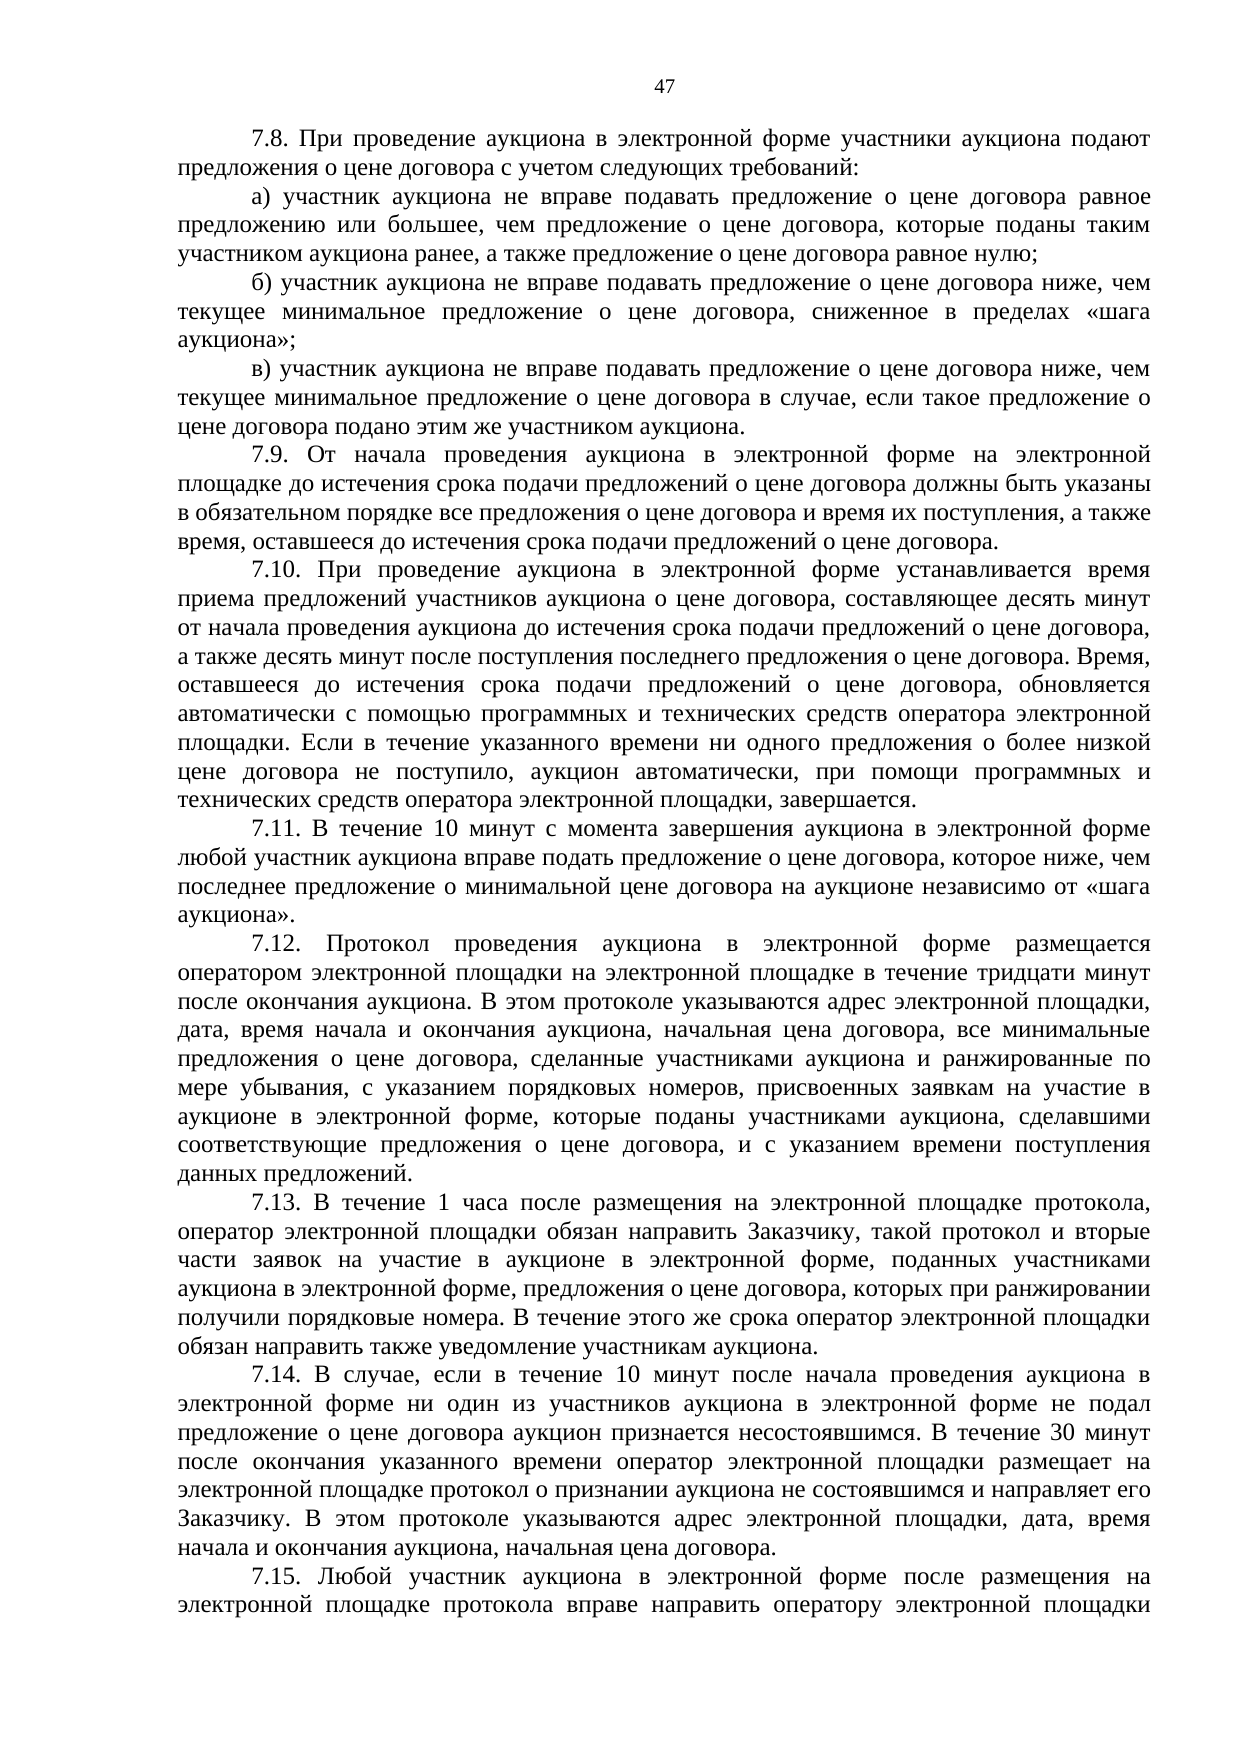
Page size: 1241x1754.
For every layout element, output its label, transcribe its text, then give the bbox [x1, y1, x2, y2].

text 7.13. В течение 1 часа после размещения на электронной площадке протокола, оператор электронной площадки обязан направить Заказчику, такой протокол и вторые части заявок на участие в аукционе в электронной форме, поданных участниками аукциона в электронной форме, предложения о цене договора, которых при ранжировании получили порядковые номера. В течение этого же срока оператор электронной площадки обязан направить также уведомление участникам аукциона. [177, 1187, 1152, 1359]
text 7.8. При проведение аукциона в электронной форме участники аукциона подают предложения о цене договора с учетом следующих требований: [177, 123, 1152, 181]
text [177, 1561, 1152, 1618]
text а) участник аукциона не вправе подавать предложение о цене договора равное предложению или большее, чем предложение о цене договора, которые поданы таким участником аукциона ранее, а также предложение о цене договора равное нулю; [177, 181, 1152, 267]
text 7.14. В случае, если в течение 10 минут после начала проведения аукциона в электронной форме ни один из участников аукциона в электронной форме не подал предложение о цене договора аукцион признается несостоявшимся. В течение 30 минут после окончания указанного времени оператор электронной площадки размещает на электронной площадке протокол о признании аукциона не состоявшимся и направляет его Заказчику. В этом протоколе указываются адрес электронной площадки, дата, время начала и окончания аукциона, начальная цена договора. [177, 1359, 1152, 1561]
text 7.12. Протокол проведения аукциона в электронной форме размещается оператором электронной площадки на электронной площадке в течение тридцати минут после окончания аукциона. В этом протоколе указываются адрес электронной площадки, дата, время начала и окончания аукциона, начальная цена договора, все минимальные предложения о цене договора, сделанные участниками аукциона и ранжированные по мере убывания, с указанием порядковых номеров, присвоенных заявкам на участие в аукционе в электронной форме, которые поданы участниками аукциона, сделавшими соответствующие предложения о цене договора, и с указанием времени поступления данных предложений. [177, 928, 1152, 1187]
text 7.9. От начала проведения аукциона в электронной форме на электронной площадке до истечения срока подачи предложений о цене договора должны быть указаны в обязательном порядке все предложения о цене договора и время их поступления, а также время, оставшееся до истечения срока подачи предложений о цене договора. [177, 439, 1152, 554]
text 7.11. В течение 10 минут с момента завершения аукциона в электронной форме любой участник аукциона вправе подать предложение о цене договора, которое ниже, чем последнее предложение о минимальной цене договора на аукционе независимо от «шага аукциона». [177, 813, 1152, 928]
text в) участник аукциона не вправе подавать предложение о цене договора ниже, чем текущее минимальное предложение о цене договора в случае, если такое предложение о цене договора подано этим же участником аукциона. [177, 353, 1152, 439]
text 7.10. При проведение аукциона в электронной форме устанавливается время приема предложений участников аукциона о цене договора, составляющее десять минут от начала проведения аукциона до истечения срока подачи предложений о цене договора, а также десять минут после поступления последнего предложения о цене договора. Время, оставшееся до истечения срока подачи предложений о цене договора, обновляется автоматически с помощью программных и технических средств оператора электронной площадки. Если в течение указанного времени ни одного предложения о более низкой цене договора не поступило, аукцион автоматически, при помощи программных и технических средств оператора электронной площадки, завершается. [177, 554, 1152, 813]
text б) участник аукциона не вправе подавать предложение о цене договора ниже, чем текущее минимальное предложение о цене договора, сниженное в пределах «шага аукциона»; [177, 267, 1152, 353]
